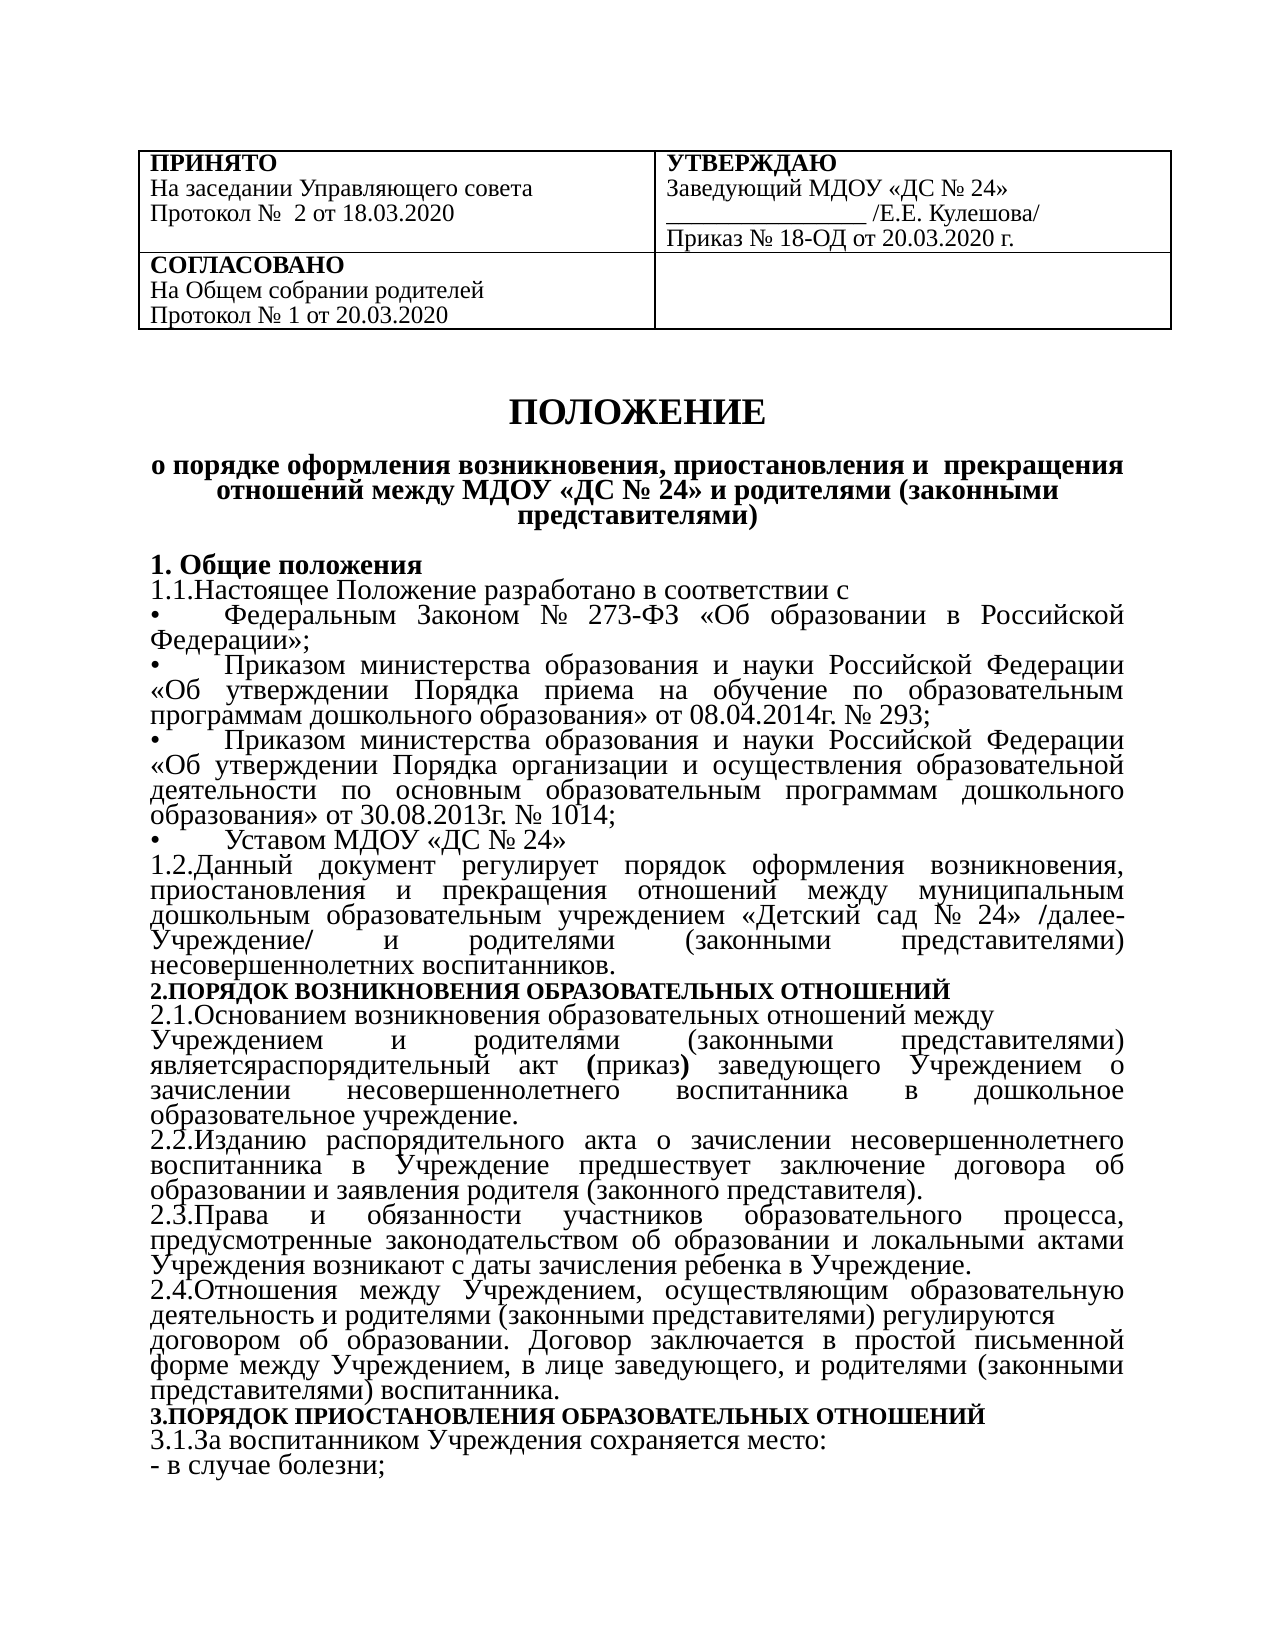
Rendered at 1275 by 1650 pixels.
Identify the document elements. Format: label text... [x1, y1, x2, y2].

text 2.4.Отношения между Учреждением, осуществляющим образовательную деятельность и родителями (законными представителями) регулируются [150, 1280, 1125, 1330]
list Уставом МДОУ «ДС № 24» [458, 830, 1125, 855]
text о порядке оформления возникновения, приостановления и прекращения отношений между МДОУ «ДС № 24» и родителями (законными представителями) [150, 455, 1125, 530]
text 2.ПОРЯДОК ВОЗНИКНОВЕНИЯ ОБРАЗОВАТЕЛЬНЫХ ОТНОШЕНИЙ [150, 980, 1125, 1005]
text 2.2.Изданию распорядительного акта о зачислении несовершеннолетнего воспитанника в Учреждение предшествует заключение договора об образовании и заявления родителя (законного представителя). [150, 1130, 1125, 1205]
text 3.ПОРЯДОК ПРИОСТАНОВЛЕНИЯ ОБРАЗОВАТЕЛЬНЫХ ОТНОШЕНИЙ [150, 1405, 1125, 1430]
list Уставом МДОУ «ДС № 24» [150, 830, 366, 855]
table_header ПРИНЯТО На заседании Управляющего совета Протокол № 2 от 18.03.2020 [140, 152, 654, 252]
table_cell [656, 253, 1170, 328]
text ПОЛОЖЕНИЕ [150, 405, 1125, 430]
text 2.1.Основанием возникновения образовательных отношений между [150, 1005, 1125, 1030]
table_header УТВЕРЖДАЮ Заведующий МДОУ «ДС № 24» ________________ /Е.Е. Кулешова/ Приказ № 18-ОД от 20.03.2020 г. [656, 152, 1170, 252]
text 2.3.Права и обязанности участников образовательного процесса, предусмотренные законодательством об образовании и локальными актами Учреждения возникают с даты зачисления ребенка в Учреждение. [150, 1205, 1125, 1280]
text - в случае болезни; [150, 1455, 1125, 1480]
text 1.2.Данный документ регулирует порядок оформления возникновения, приостановления и прекращения отношений между муниципальным дошкольным образовательным учреждением «Детский сад № 24» /далее- Учреждение/ и родителями (законными представителями) несовершеннолетних воспитанников. [150, 855, 1125, 980]
list Приказом министерства образования и науки Российской Федерации «Об утверждении Порядка приема на обучение по образовательным программам дошкольного образования» от 08.04.2014г. № 293; [150, 655, 1125, 730]
table_cell СОГЛАСОВАНО На Общем собрании родителей Протокол № 1 от 20.03.2020 [140, 253, 654, 328]
text Учреждением и родителями (законными представителями) являетсяраспорядительный акт (приказ) заведующего Учреждением о зачислении несовершеннолетнего воспитанника в дошкольное образовательное учреждение. [150, 1030, 1125, 1130]
list Федеральным Законом № 273-ФЗ «Об образовании в Российской Федерации»; [150, 605, 1125, 655]
list Приказом министерства образования и науки Российской Федерации «Об утверждении Порядка организации и осуществления образовательной деятельности по основным образовательным программам дошкольного образования» от 30.08.2013г. № 1014; [150, 730, 1125, 830]
list Уставом МДОУ «ДС № 24» [376, 830, 448, 855]
text 3.1.За воспитанником Учреждения сохраняется место: [150, 1430, 1125, 1455]
text 1. Общие положения [150, 555, 1125, 580]
text договором об образовании. Договор заключается в простой письменной форме между Учреждением, в лице заведующего, и родителями (законными представителями) воспитанника. [150, 1330, 1125, 1405]
text 1.1.Настоящее Положение разработано в соответствии с [150, 580, 1125, 605]
